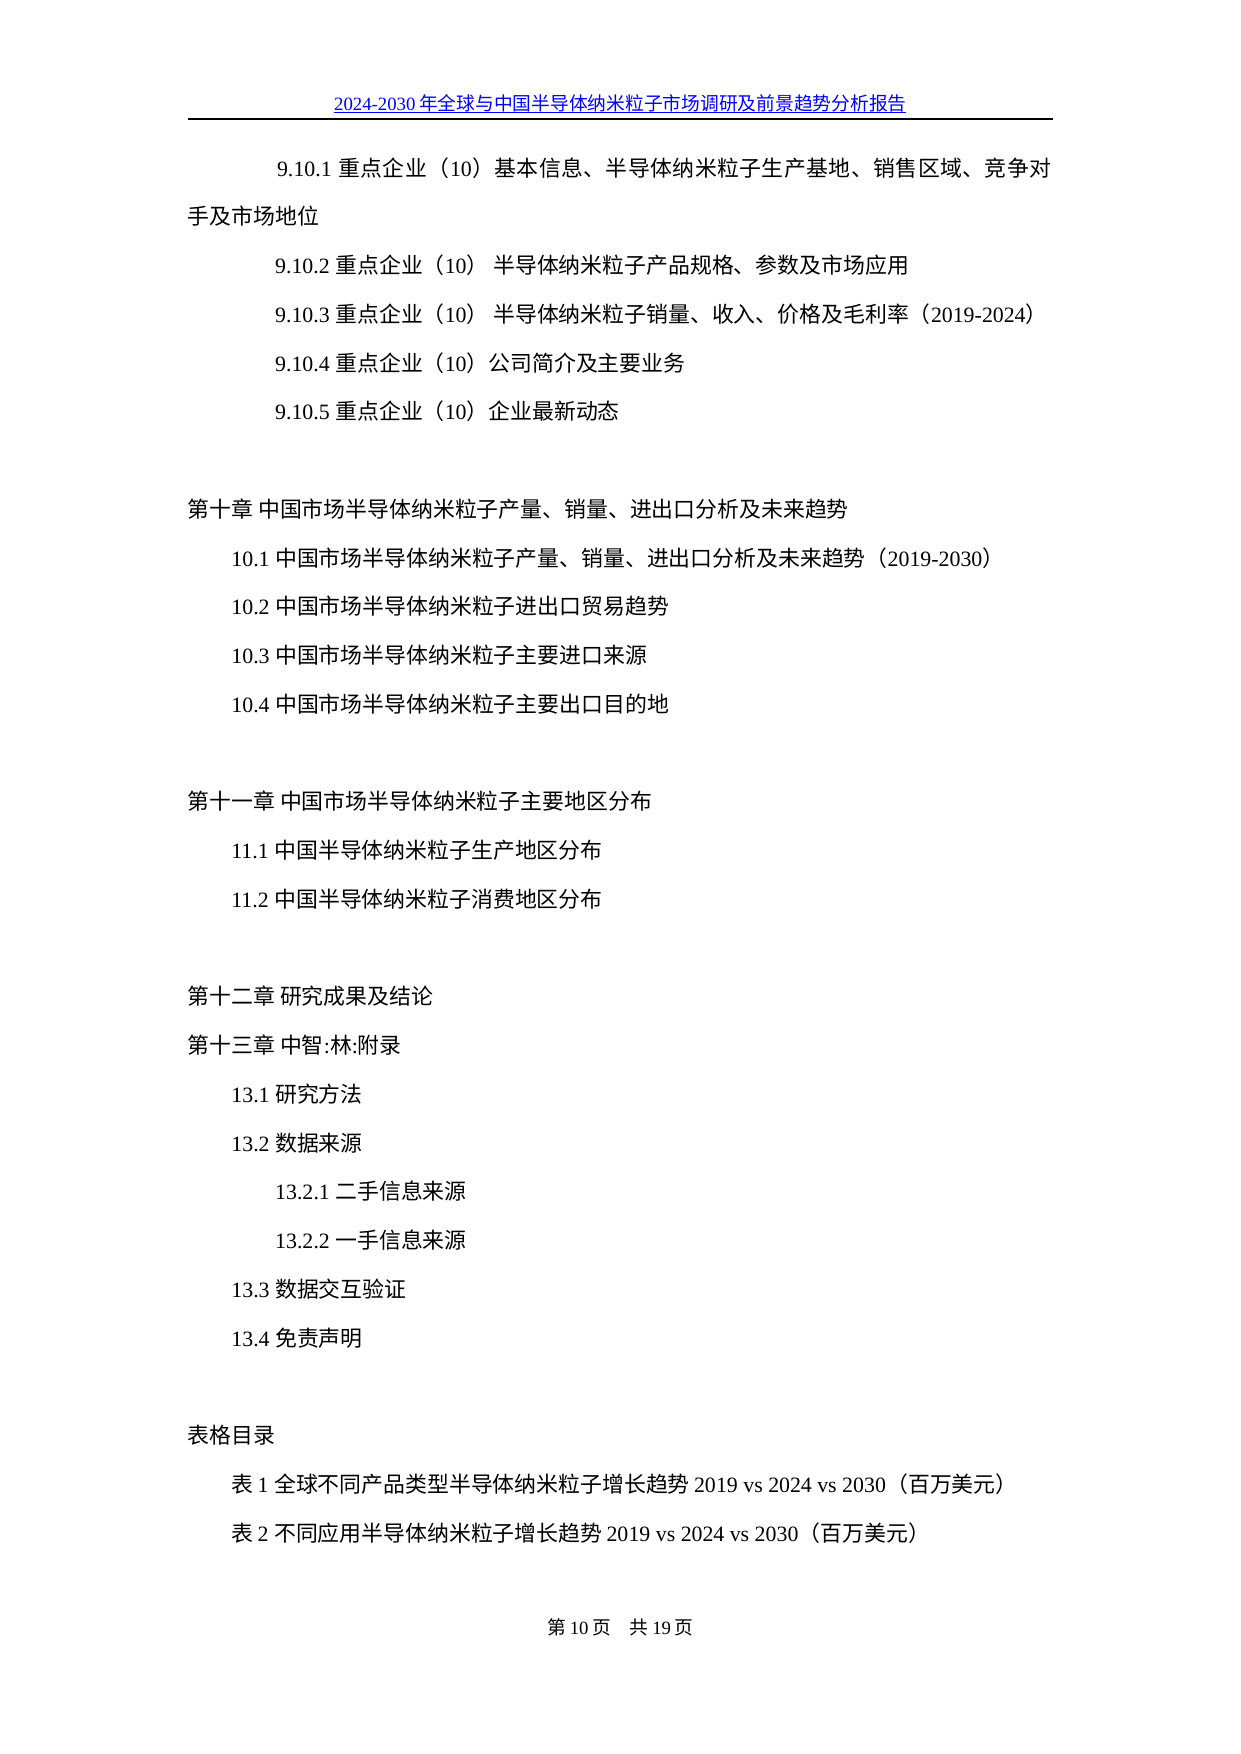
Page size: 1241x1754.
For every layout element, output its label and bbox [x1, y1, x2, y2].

text [187, 150, 1053, 1548]
